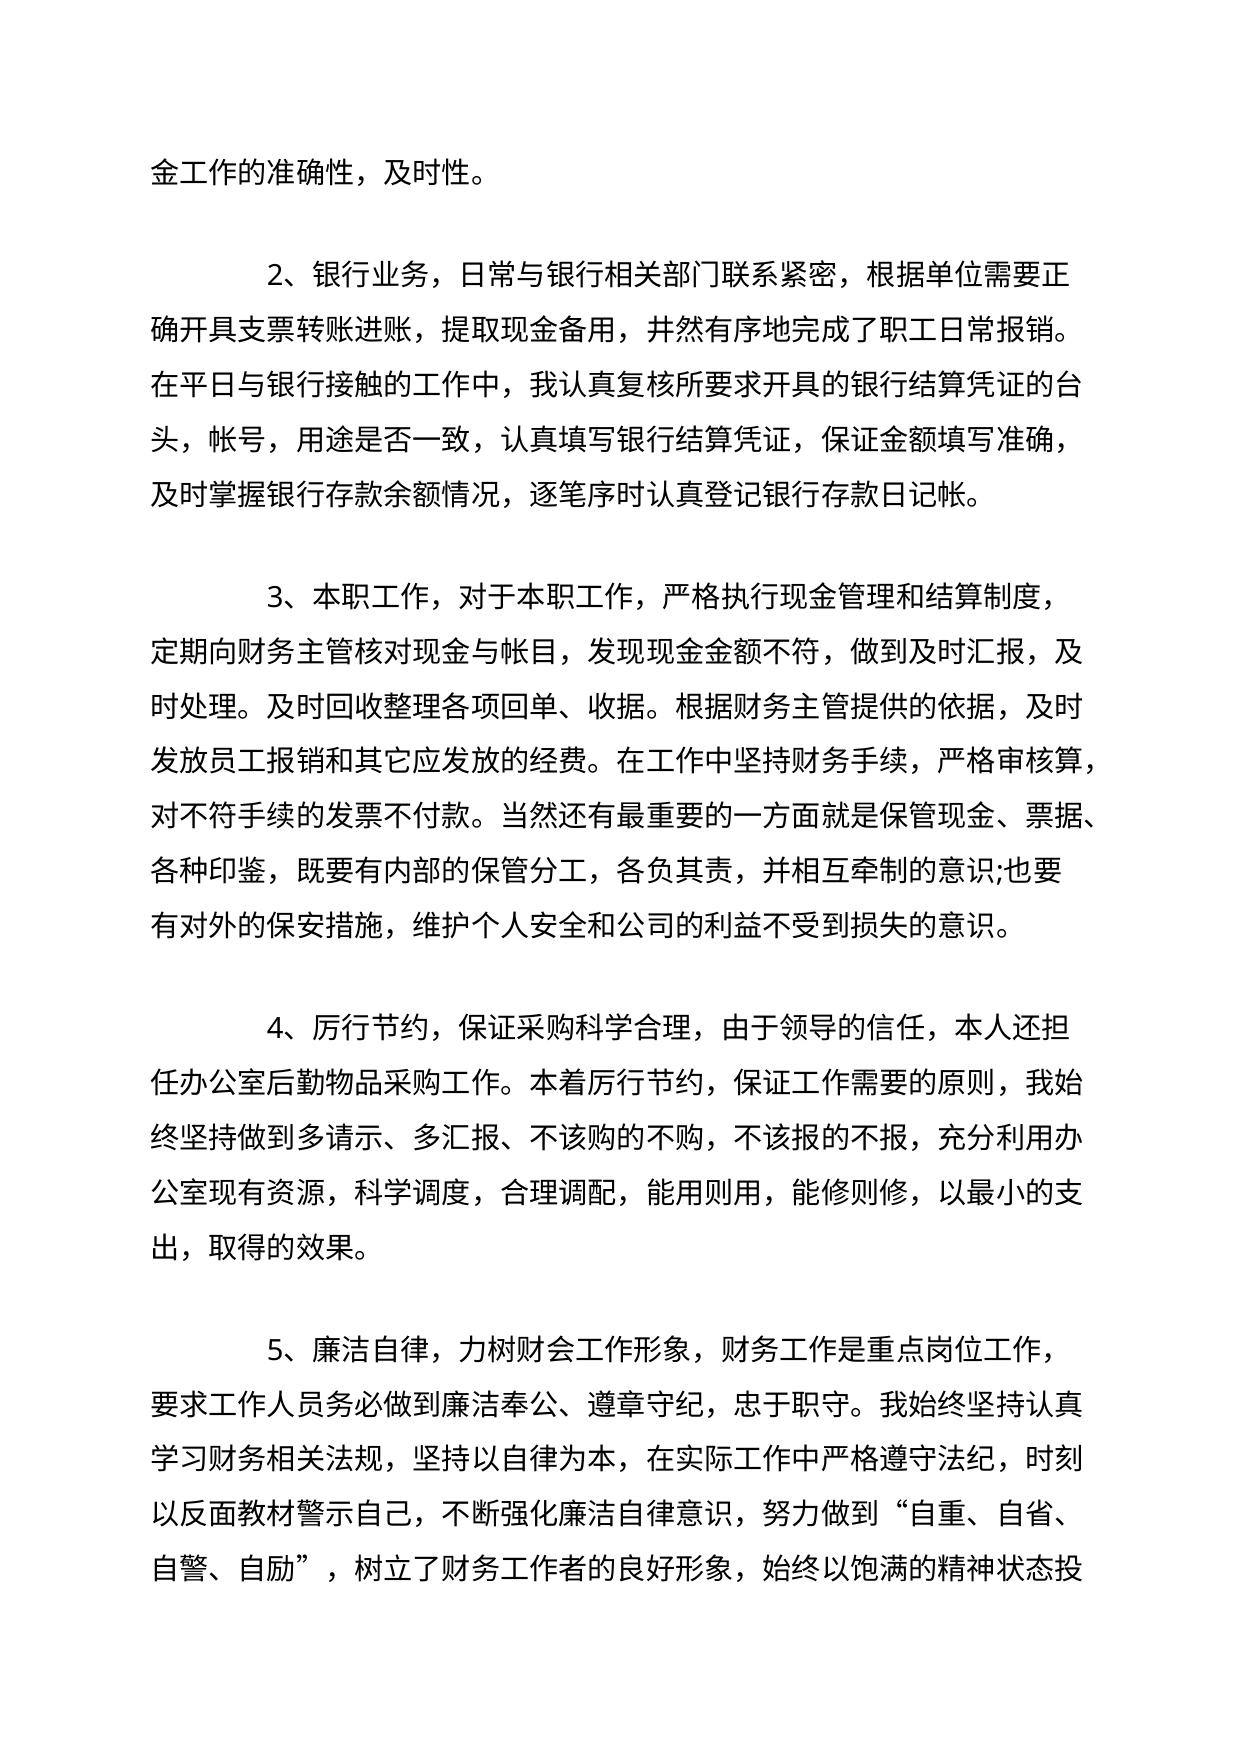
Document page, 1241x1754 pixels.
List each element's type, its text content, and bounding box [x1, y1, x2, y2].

text 2、银行业务，日常与银行相关部门联系紧密，根据单位需要正确开具支票转账进账，提取现金备用，井然有序地完成了职工日常报销。在平日与银行接触的工作中，我认真复核所要求开具的银行结算凭证的台头，帐号，用途是否一致，认真填写银行结算凭证，保证金额填写准确，及时掌握银行存款余额情况，逐笔序时认真登记银行存款日记帐。 [150, 252, 1090, 514]
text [150, 1326, 1090, 1588]
text 4、厉行节约，保证采购科学合理，由于领导的信任，本人还担任办公室后勤物品采购工作。本着厉行节约，保证工作需要的原则，我始终坚持做到多请示、多汇报、不该购的不购，不该报的不报，充分利用办公室现有资源，科学调度，合理调配，能用则用，能修则修，以最小的支出，取得的效果。 [150, 1004, 1090, 1267]
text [150, 150, 1090, 192]
text 3、本职工作，对于本职工作，严格执行现金管理和结算制度，定期向财务主管核对现金与帐目，发现现金金额不符，做到及时汇报，及时处理。及时回收整理各项回单、收据。根据财务主管提供的依据，及时发放员工报销和其它应发放的经费。在工作中坚持财务手续，严格审核算，对不符手续的发票不付款。当然还有最重要的一方面就是保管现金、票据、各种印鉴，既要有内部的保管分工，各负其责，并相互牵制的意识;也要有对外的保安措施，维护个人安全和公司的利益不受到损失的意识。 [150, 573, 1090, 945]
